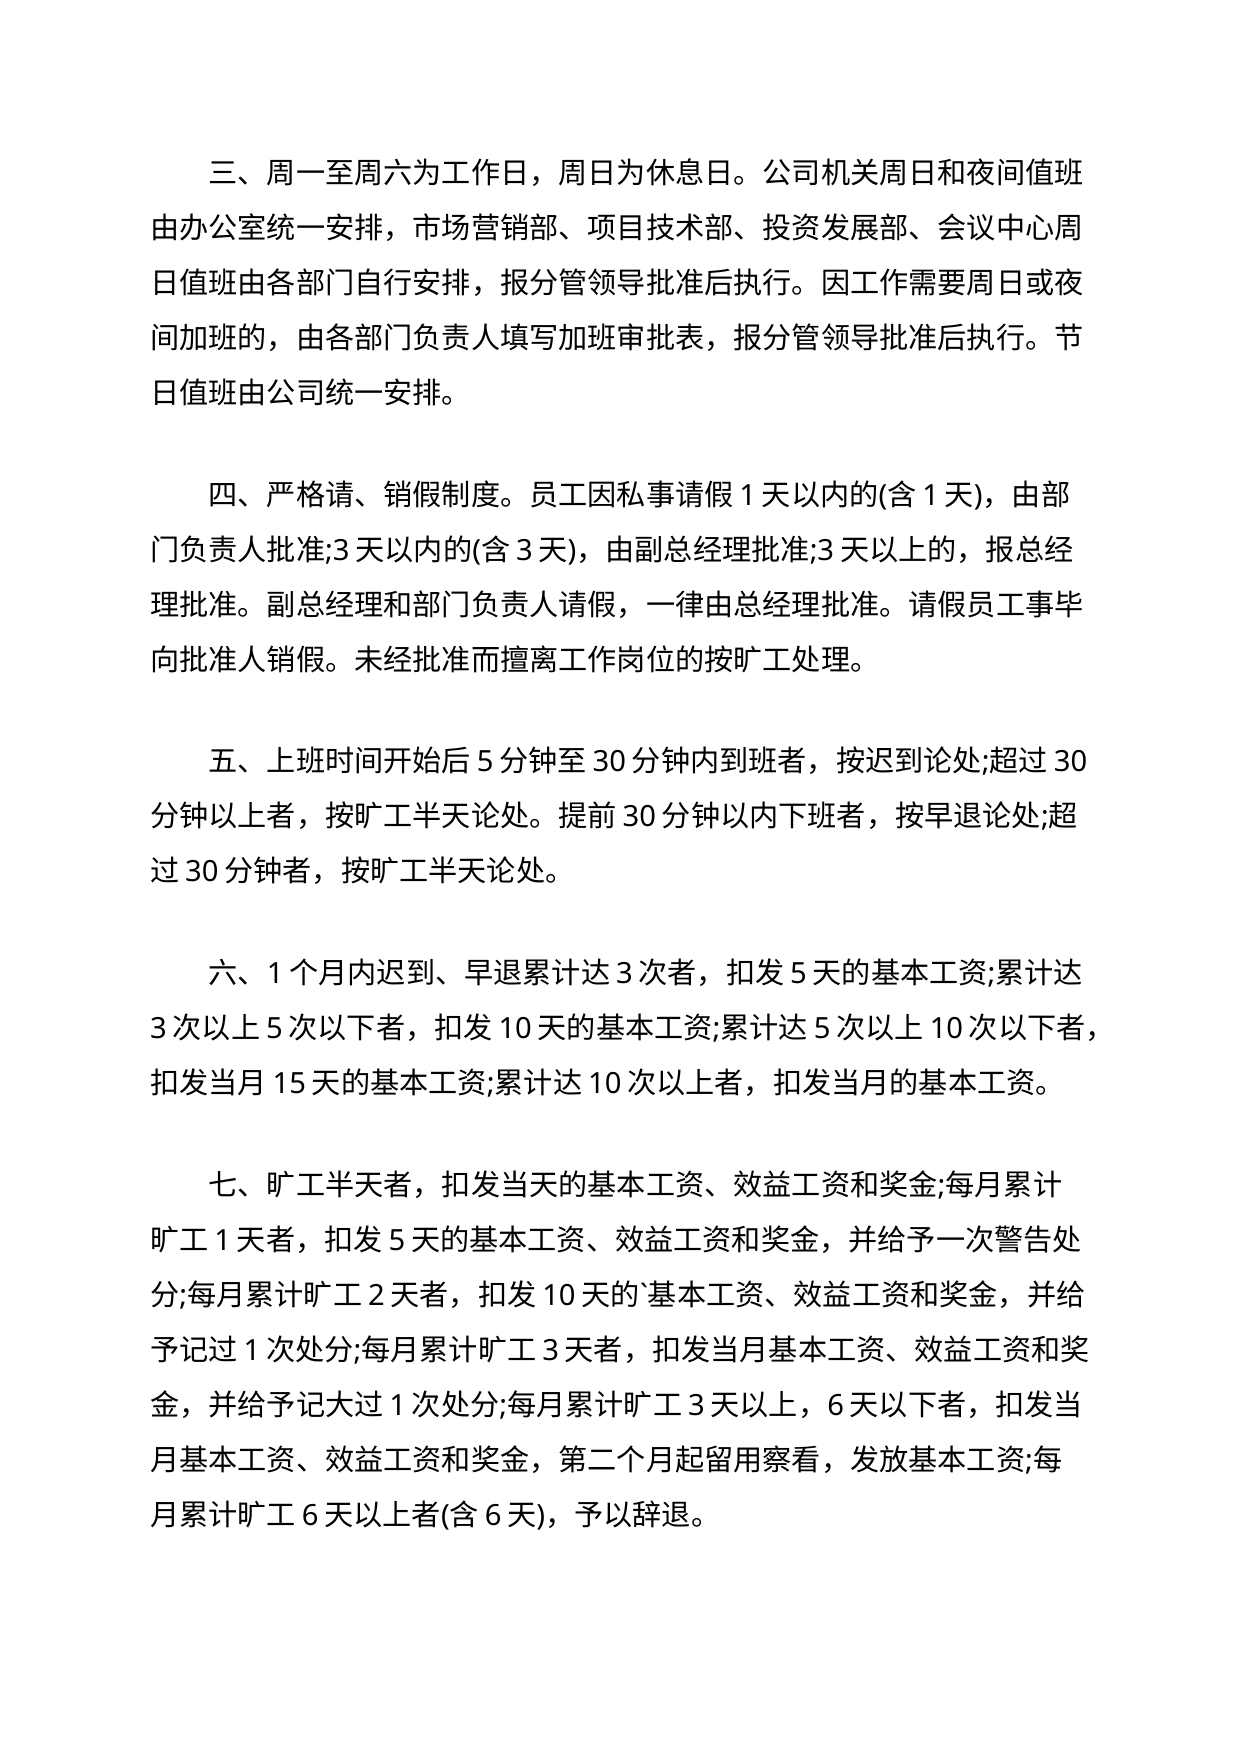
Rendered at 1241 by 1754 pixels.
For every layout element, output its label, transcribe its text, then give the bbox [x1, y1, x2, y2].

text 六、1个月内迟到、早退累计达3次者，扣发5天的基本工资;累计达3次以上5次以下者，扣发10天的基本工资;累计达5次以上10次以下者，扣发当月15天的基本工资;累计达10次以上者，扣发当月的基本工资。 [150, 950, 1090, 1102]
text 四、严格请、销假制度。员工因私事请假1天以内的(含1天)，由部门负责人批准;3天以内的(含3天)，由副总经理批准;3天以上的，报总经理批准。副总经理和部门负责人请假，一律由总经理批准。请假员工事毕向批准人销假。未经批准而擅离工作岗位的按旷工处理。 [150, 471, 1090, 678]
text 五、上班时间开始后5分钟至30分钟内到班者，按迟到论处;超过30分钟以上者，按旷工半天论处。提前30分钟以内下班者，按早退论处;超过30分钟者，按旷工半天论处。 [150, 738, 1090, 890]
text 三、周一至周六为工作日，周日为休息日。公司机关周日和夜间值班由办公室统一安排，市场营销部、项目技术部、投资发展部、会议中心周日值班由各部门自行安排，报分管领导批准后执行。因工作需要周日或夜间加班的，由各部门负责人填写加班审批表，报分管领导批准后执行。节日值班由公司统一安排。 [150, 150, 1090, 412]
text 七、旷工半天者，扣发当天的基本工资、效益工资和奖金;每月累计旷工1天者，扣发5天的基本工资、效益工资和奖金，并给予一次警告处分;每月累计旷工2天者，扣发10天的`基本工资、效益工资和奖金，并给予记过1次处分;每月累计旷工3天者，扣发当月基本工资、效益工资和奖金，并给予记大过1次处分;每月累计旷工3天以上，6天以下者，扣发当月基本工资、效益工资和奖金，第二个月起留用察看，发放基本工资;每月累计旷工6天以上者(含6天)，予以辞退。 [150, 1162, 1090, 1534]
